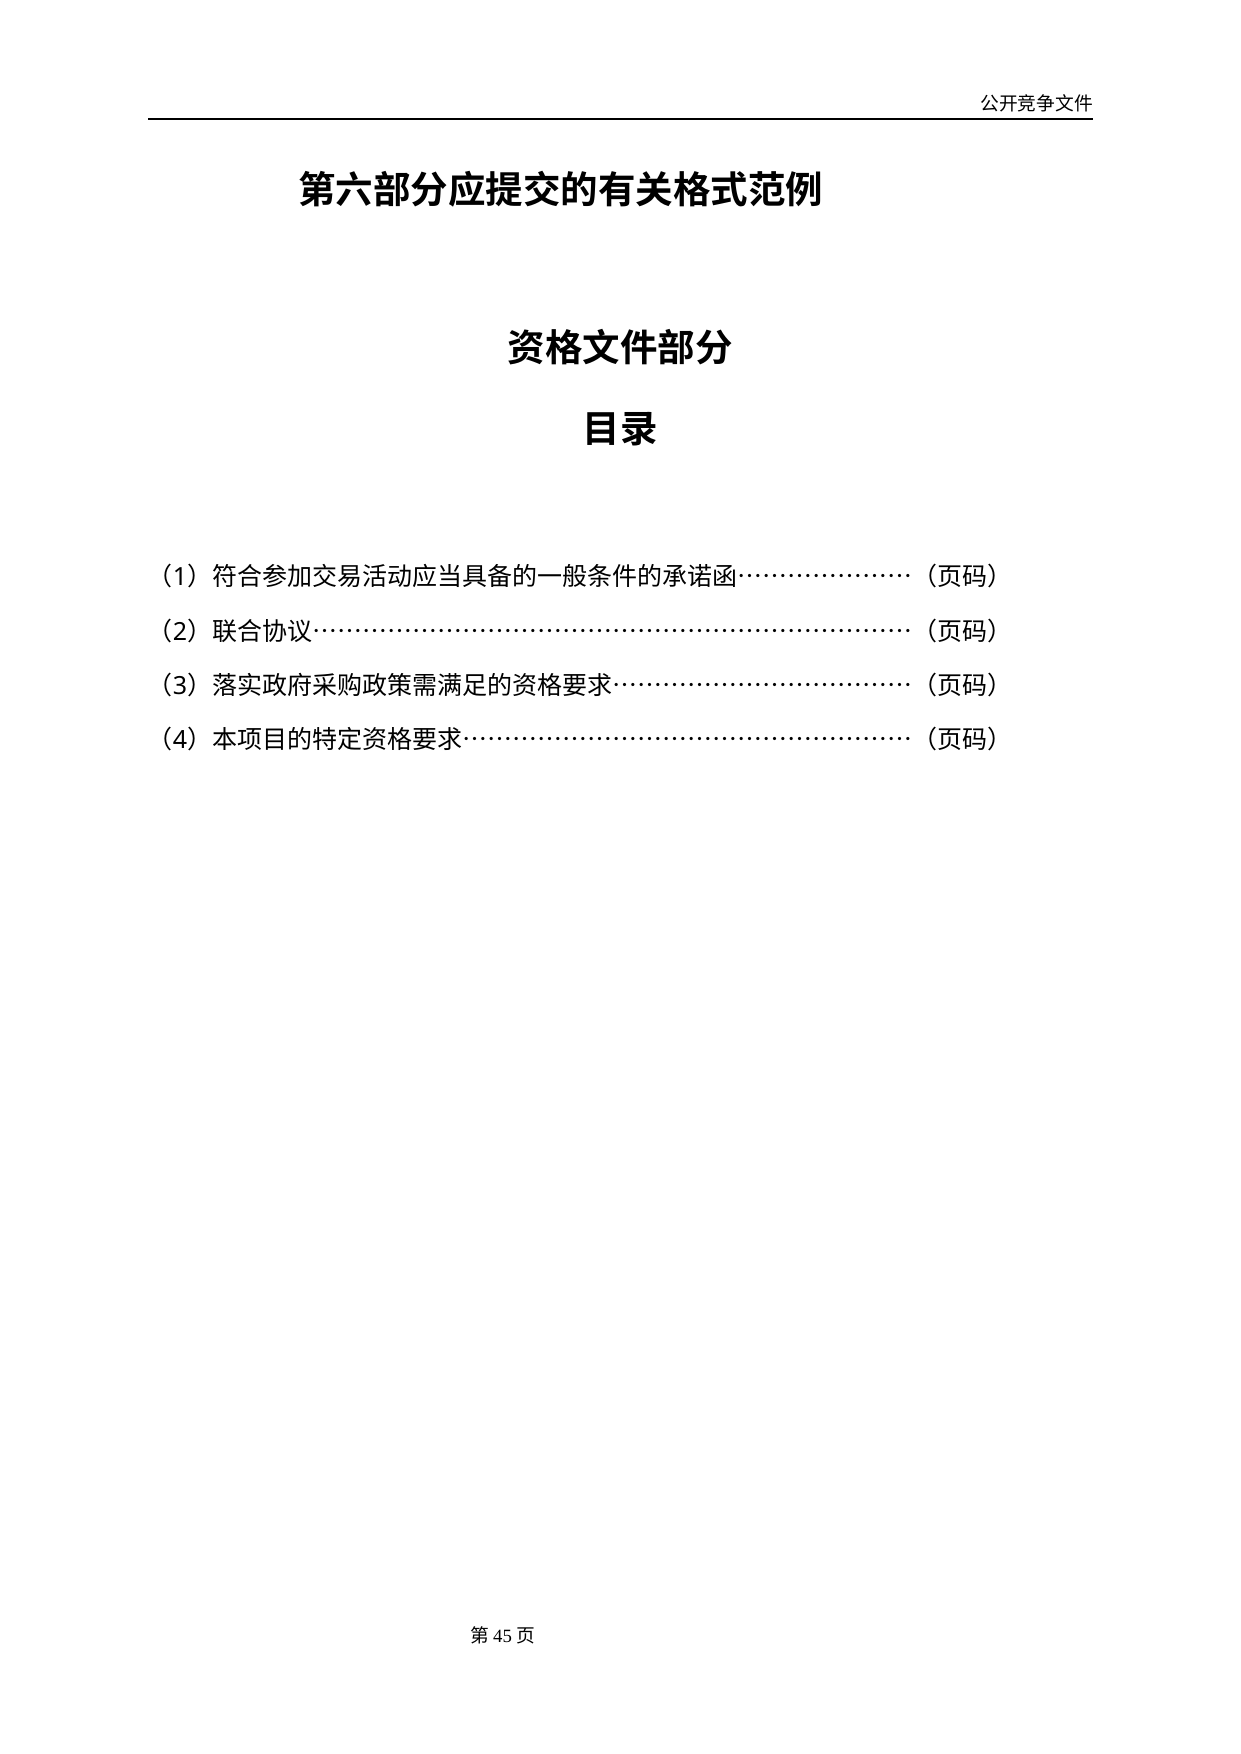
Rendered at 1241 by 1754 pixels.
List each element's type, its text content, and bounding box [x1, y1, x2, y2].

text 目录 [148, 399, 1093, 453]
list 联合协议………………………………………………………………（页码） [148, 611, 1093, 647]
text 第六部分应提交的有关格式范例 [223, 160, 1093, 214]
subtitle （3）落实政府采购政策需满足的资格要求………………………………（页码） [148, 666, 1093, 702]
text 资格文件部分 [148, 318, 1093, 372]
list 符合参加交易活动应当具备的一般条件的承诺函…………………（页码） [148, 557, 1093, 593]
text （4）本项目的特定资格要求………………………………………………（页码） [148, 720, 1093, 756]
